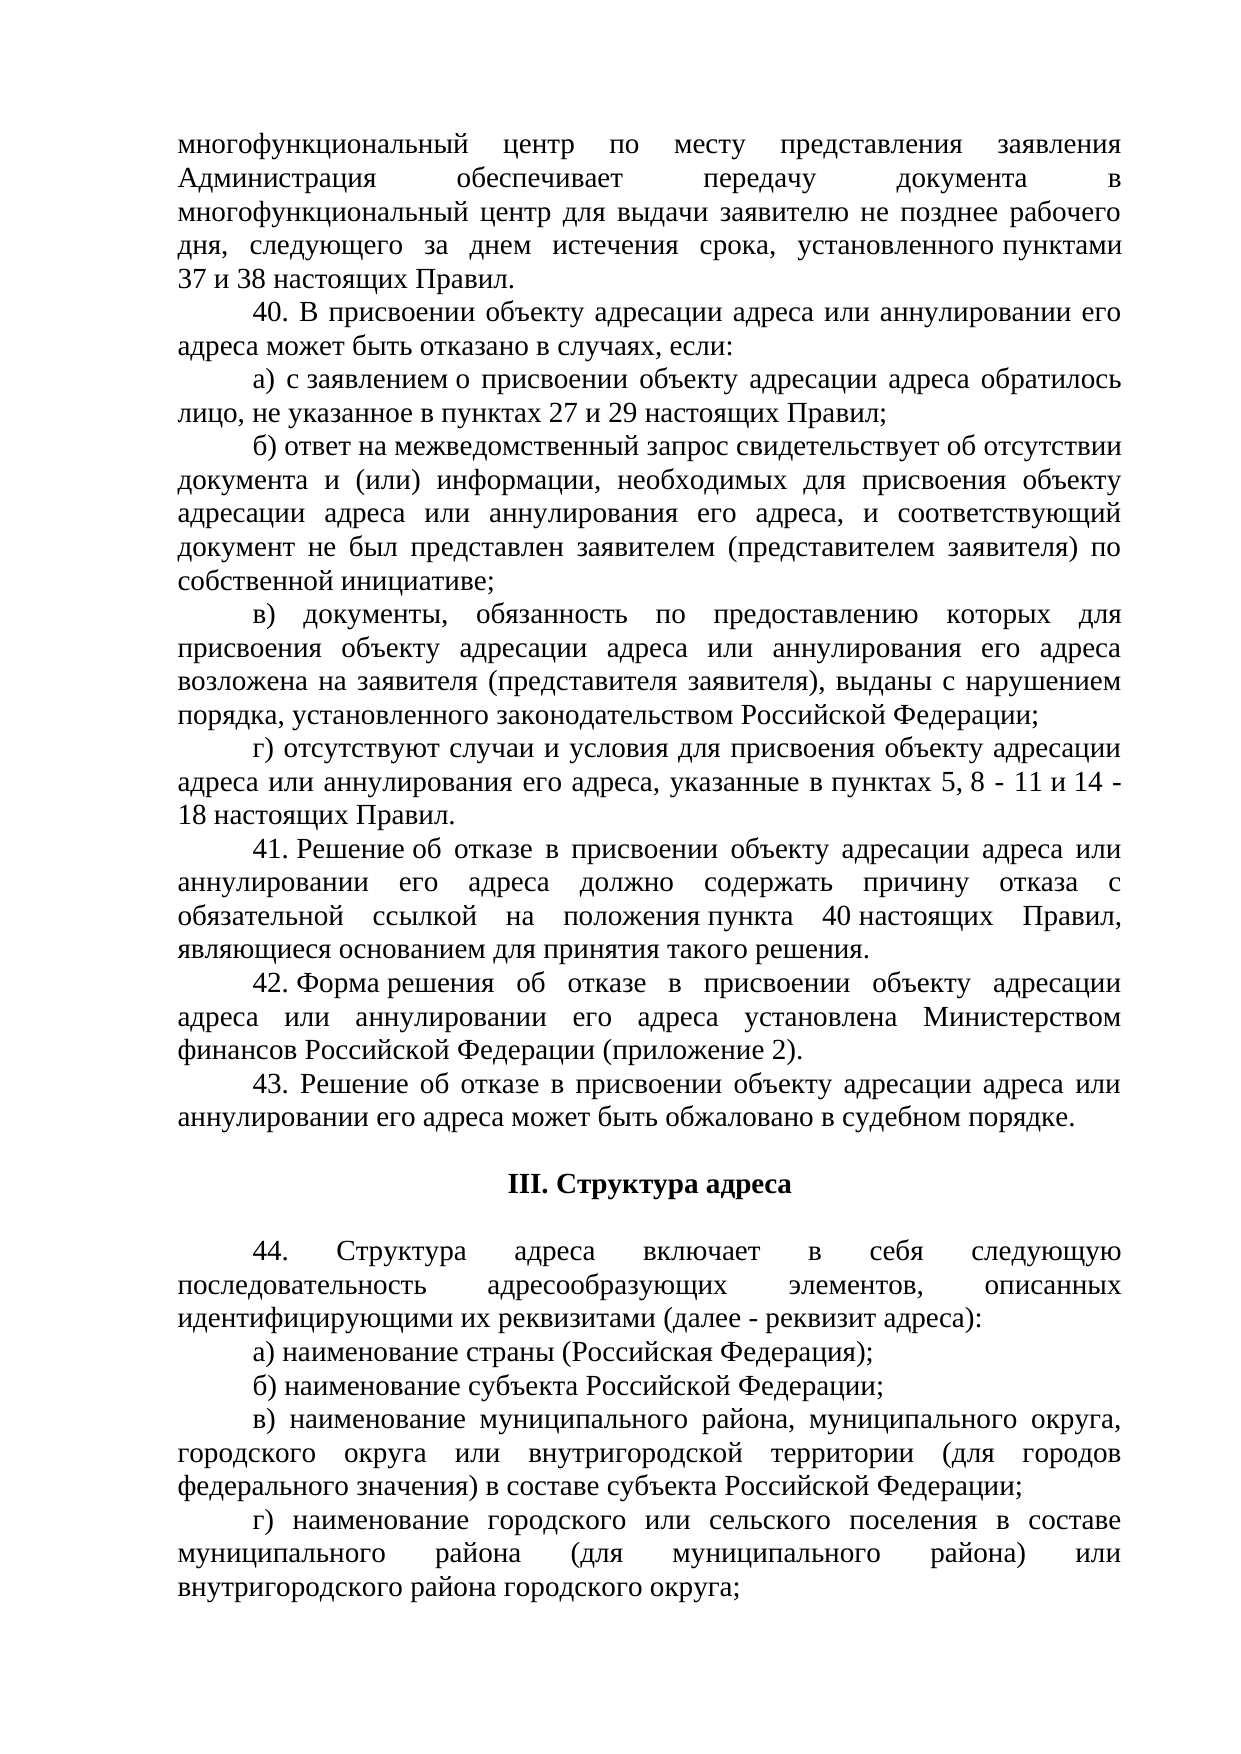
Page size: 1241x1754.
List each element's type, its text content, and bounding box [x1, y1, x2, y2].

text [177, 127, 1122, 294]
text 42. Форма решения об отказе в присвоении объекту адресации адреса или аннулировании его адреса установлена Министерством финансов Российской Федерации (приложение 2). [177, 965, 1122, 1066]
text а) наименование страны (Российская Федерация); [177, 1334, 1122, 1368]
text г) наименование городского или сельского поселения в составе муниципального района (для муниципального района) или внутригородского района городского округа; [177, 1502, 1122, 1602]
text б) ответ на межведомственный запрос свидетельствует об отсутствии документа и (или) информации, необходимых для присвоения объекту адресации адреса или аннулирования его адреса, и соответствующий документ не был представлен заявителем (представителем заявителя) по собственной инициативе; [177, 428, 1122, 596]
text г) отсутствуют случаи и условия для присвоения объекту адресации адреса или аннулирования его адреса, указанные в пунктах 5, 8 - 11 и 14 - 18 настоящих Правил. [177, 730, 1122, 831]
text в) наименование муниципального района, муниципального округа, городского округа или внутригородской территории (для городов федерального значения) в составе субъекта Российской Федерации; [177, 1401, 1122, 1502]
text 41. Решение об отказе в присвоении объекту адресации адреса или аннулировании его адреса должно содержать причину отказа с обязательной ссылкой на положения пункта 40 настоящих Правил, являющиеся основанием для принятия такого решения. [177, 831, 1122, 965]
text 40. В присвоении объекту адресации адреса или аннулировании его адреса может быть отказано в случаях, если: [177, 294, 1122, 361]
text б) наименование субъекта Российской Федерации; [177, 1368, 1122, 1401]
text а) с заявлением о присвоении объекту адресации адреса обратилось лицо, не указанное в пунктах 27 и 29 настоящих Правил; [177, 361, 1122, 428]
text 44. Структура адреса включает в себя следующую последовательность адресообразующих элементов, описанных идентифицирующими их реквизитами (далее - реквизит адреса): [177, 1233, 1122, 1334]
text III. Структура адреса [177, 1166, 1122, 1200]
text 43. Решение об отказе в присвоении объекту адресации адреса или аннулировании его адреса может быть обжаловано в судебном порядке. [177, 1066, 1122, 1133]
text в) документы, обязанность по предоставлению которых для присвоения объекту адресации адреса или аннулирования его адреса возложена на заявителя (представителя заявителя), выданы с нарушением порядка, установленного законодательством Российской Федерации; [177, 596, 1122, 730]
